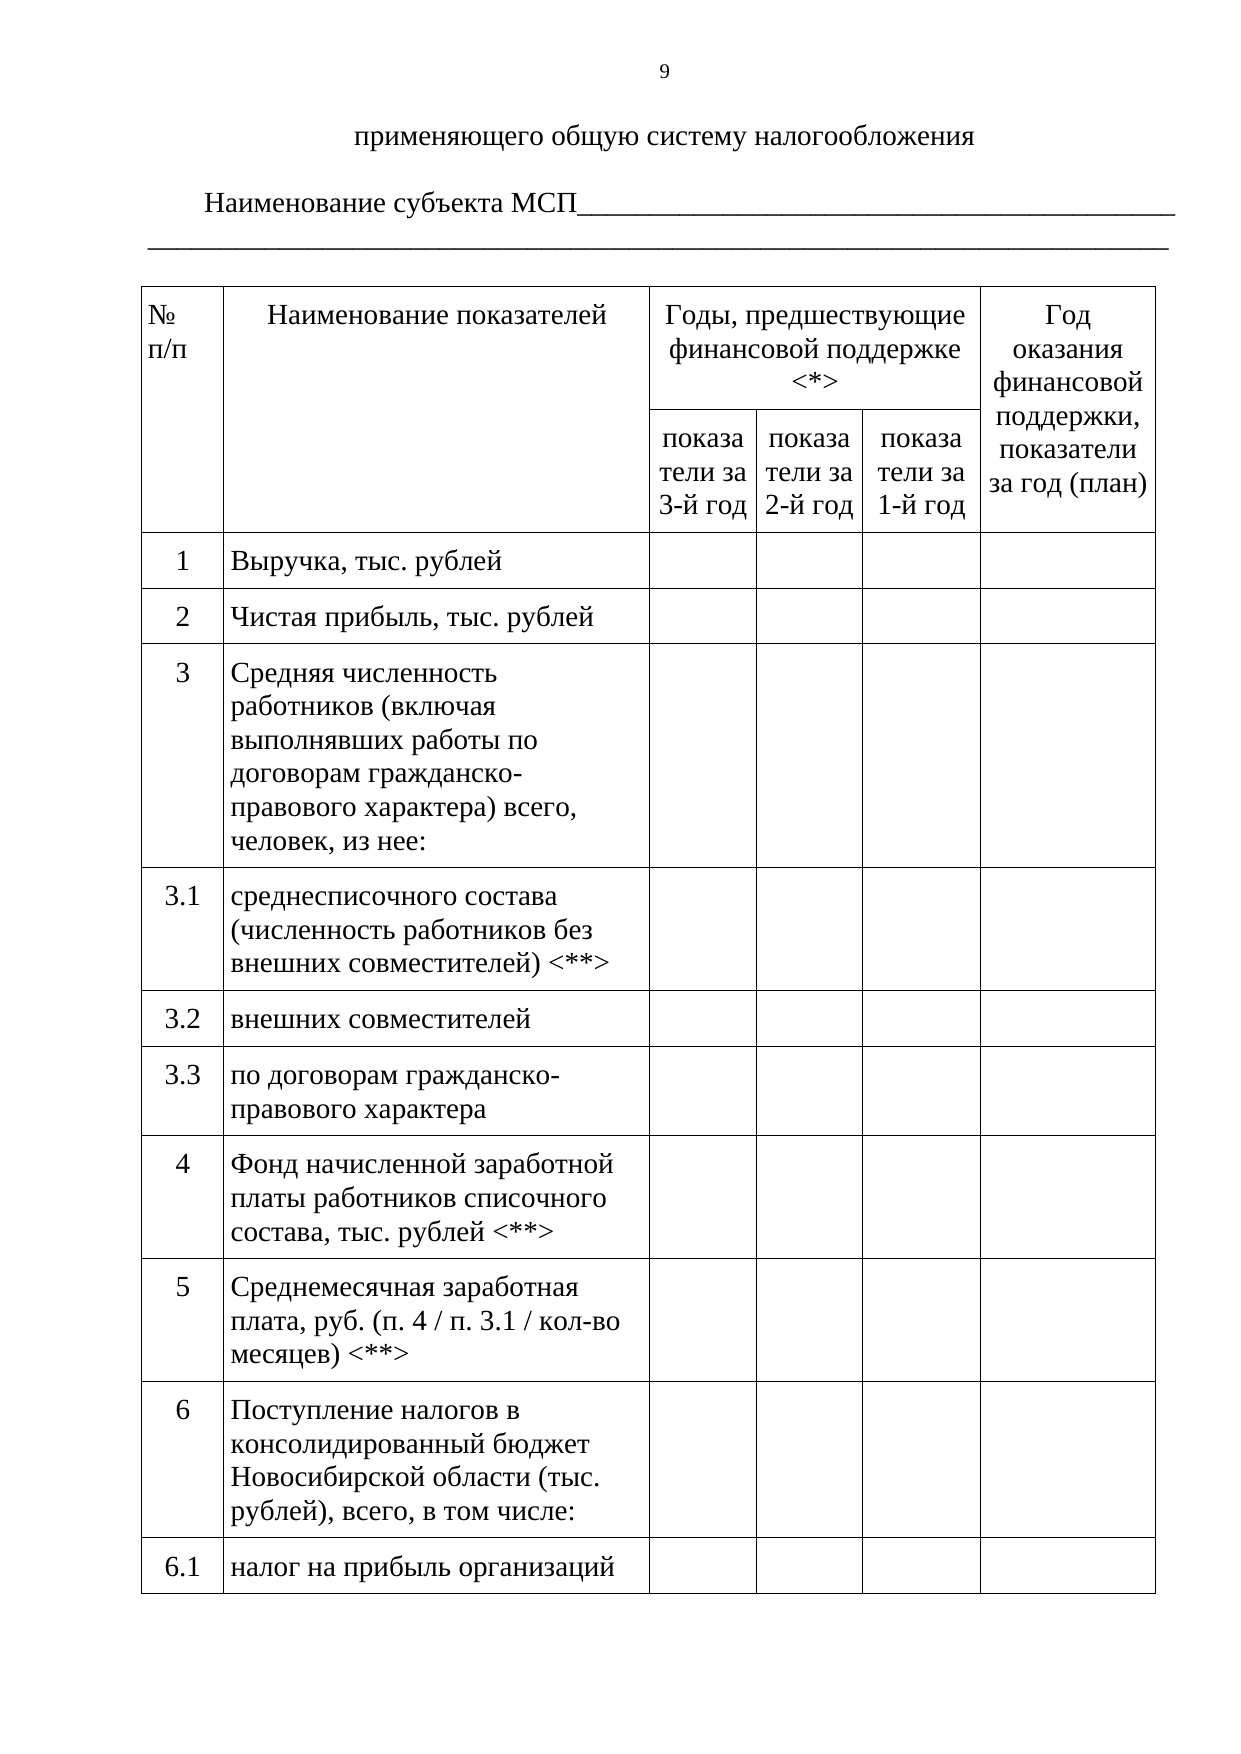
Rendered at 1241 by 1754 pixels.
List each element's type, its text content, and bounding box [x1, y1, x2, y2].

table_cell Поступление налогов в консолидированный бюджет Новосибирской области (тыс. рублей), всего, в том числе: [224, 1382, 649, 1537]
table_cell 6 [142, 1382, 223, 1537]
table_cell [981, 991, 1155, 1046]
table_cell [863, 1259, 980, 1381]
table_cell [650, 589, 756, 643]
table_cell [863, 1538, 980, 1593]
table_cell внешних совместителей [224, 991, 649, 1046]
table_cell Чистая прибыль, тыс. рублей [224, 589, 649, 643]
table_cell налог на прибыль организаций [224, 1538, 649, 1593]
table_cell показа тели за 1-й год [863, 410, 980, 532]
table_cell [757, 1538, 862, 1593]
table_cell [650, 644, 756, 867]
table_cell 2 [142, 589, 223, 643]
table_cell показатели за 3-й год [650, 410, 756, 532]
table_cell 4 [142, 1136, 223, 1258]
table_cell [863, 1136, 980, 1258]
table_cell [981, 868, 1155, 990]
table_cell [863, 991, 980, 1046]
table_cell [650, 868, 756, 990]
table_cell [863, 1382, 980, 1537]
table_cell Фонд начисленной заработной платы работников списочного состава, тыс. рублей <**> [224, 1136, 649, 1258]
text Наименование субъекта МСП_________________________________________ ______________________________________________________________________ [148, 185, 1181, 252]
table_cell [650, 533, 756, 587]
table_cell 3.3 [142, 1047, 223, 1135]
table_cell [757, 1047, 862, 1135]
table_header № п/п [142, 287, 223, 532]
table_cell [863, 533, 980, 587]
table_cell по договорам гражданско-правового характера [224, 1047, 649, 1135]
text применяющего общую систему налогообложения [148, 118, 1181, 152]
table_header Наименование показателей [224, 287, 649, 532]
table_cell [757, 868, 862, 990]
table_cell 1 [142, 533, 223, 587]
table_cell [757, 1136, 862, 1258]
table_cell 3.1 [142, 868, 223, 990]
table_cell [981, 1047, 1155, 1135]
table_cell [757, 1259, 862, 1381]
table_cell [650, 1047, 756, 1135]
table_cell [981, 644, 1155, 867]
table_cell [981, 1538, 1155, 1593]
table_cell 6.1 [142, 1538, 223, 1593]
table_cell [650, 1382, 756, 1537]
table_cell [757, 589, 862, 643]
table_cell [981, 1259, 1155, 1381]
table_cell [650, 991, 756, 1046]
table_cell [981, 589, 1155, 643]
table_cell [650, 1259, 756, 1381]
table_cell [863, 644, 980, 867]
table_cell [757, 1382, 862, 1537]
table_cell [863, 1047, 980, 1135]
table_cell Выручка, тыс. рублей [224, 533, 649, 587]
table_header Годы, предшествующие финансовой поддержке <*> [650, 287, 980, 409]
table_cell [757, 644, 862, 867]
table_cell [757, 991, 862, 1046]
table_cell Средняя численность работников (включая выполнявших работы по договорам гражданско-правового характера) всего, человек, из нее: [224, 644, 649, 867]
table_cell среднесписочного состава (численность работников без внешних совместителей) <**> [224, 868, 649, 990]
table_cell показатели за 2-й год [757, 410, 862, 532]
table_cell Среднемесячная заработная плата, руб. (п. 4 / п. 3.1 / кол-во месяцев) <**> [224, 1259, 649, 1381]
table_cell [650, 1136, 756, 1258]
table_header Год оказания финансовой поддержки, показатели за год (план) [981, 287, 1155, 532]
table_cell [981, 533, 1155, 587]
table_cell 3.2 [142, 991, 223, 1046]
table_cell [981, 1382, 1155, 1537]
table_cell [863, 589, 980, 643]
table_cell [863, 868, 980, 990]
table_cell 3 [142, 644, 223, 867]
table_cell [650, 1538, 756, 1593]
table_cell [757, 533, 862, 587]
table_cell 5 [142, 1259, 223, 1381]
table_cell [981, 1136, 1155, 1258]
